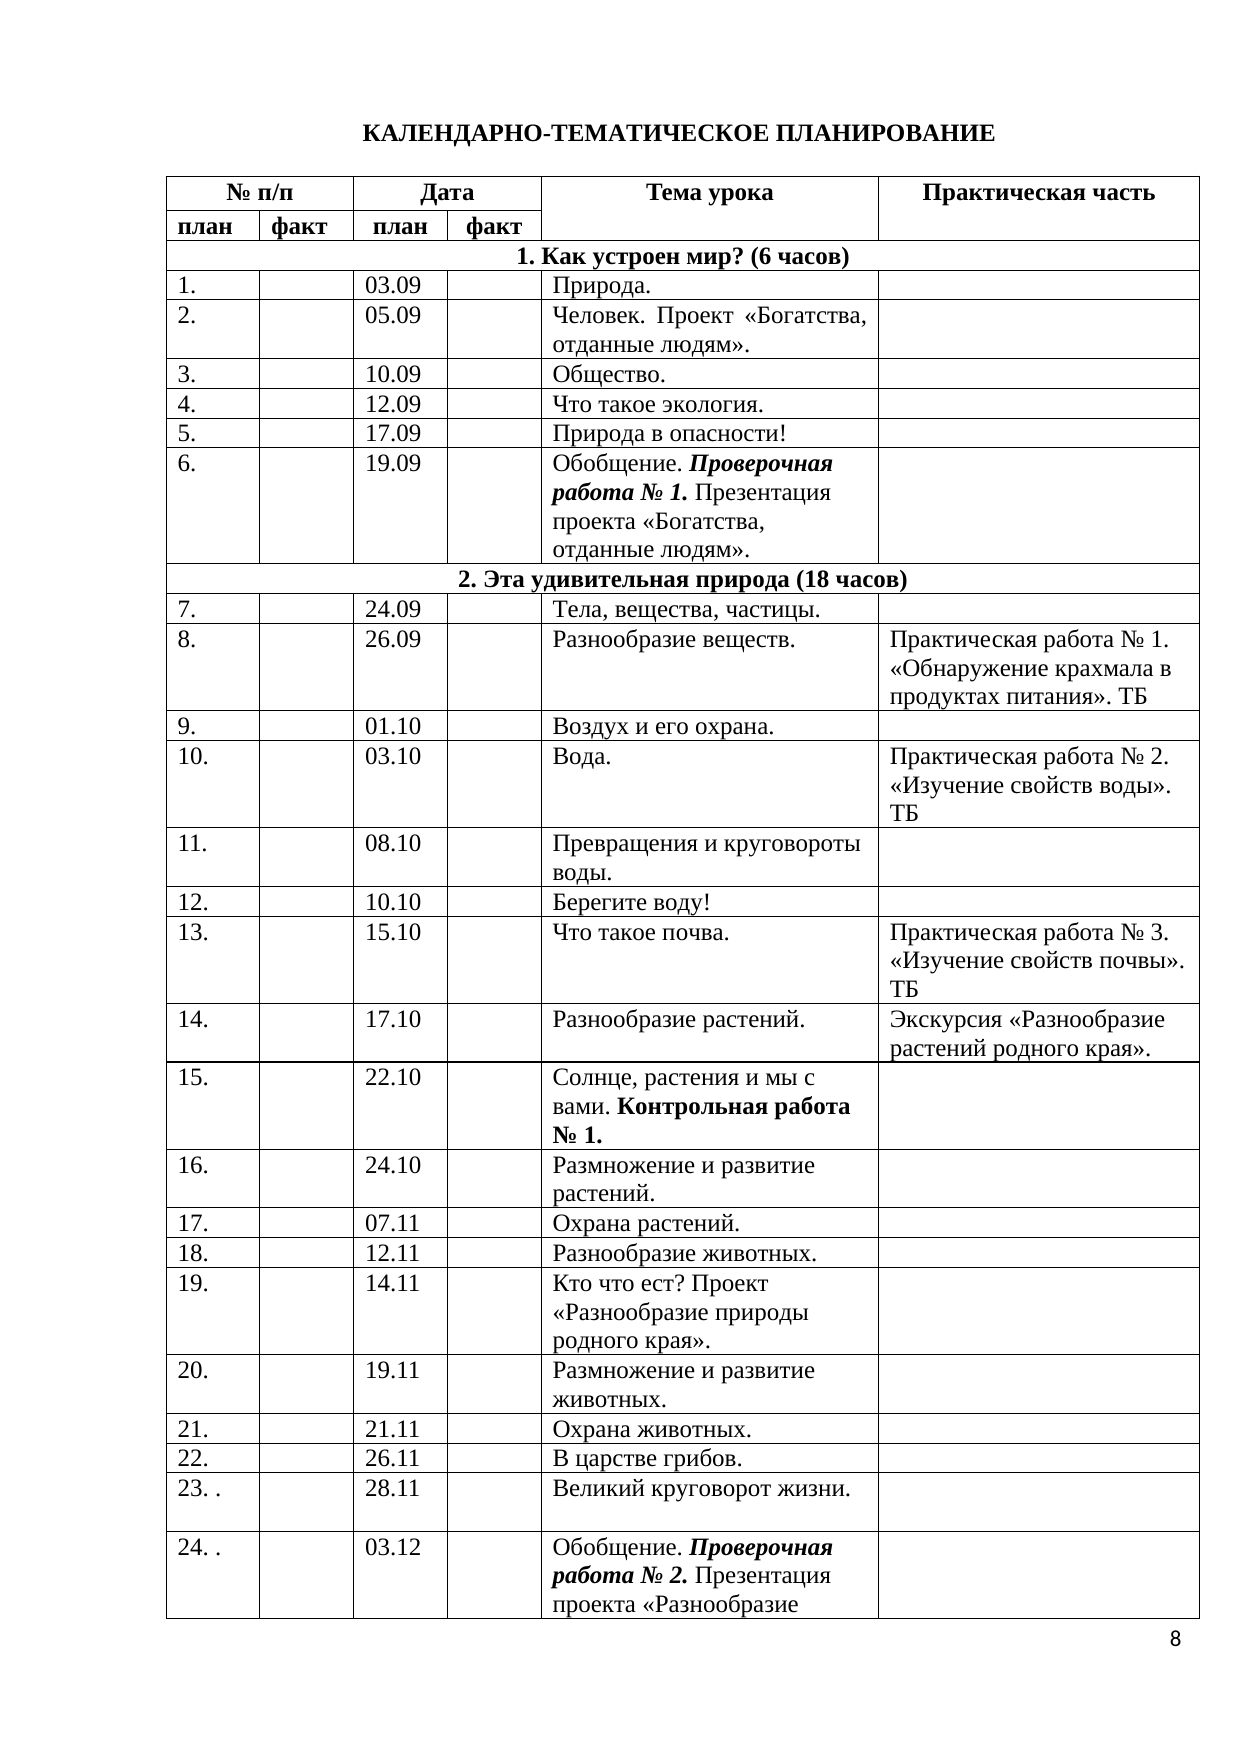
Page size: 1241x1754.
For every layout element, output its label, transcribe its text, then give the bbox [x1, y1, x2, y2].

table_cell 24.09 [354, 594, 447, 623]
table_header Дата [354, 177, 541, 210]
table_cell Человек. Проект «Богатства, отданные людям». [542, 300, 878, 358]
table_cell [167, 419, 259, 447]
table_cell 15.10 [354, 917, 447, 1003]
table_cell Охрана животных. [542, 1414, 878, 1442]
table_cell Что такое почва. [542, 917, 878, 1003]
table_cell [448, 300, 541, 358]
table_cell [260, 1268, 353, 1354]
table_cell [879, 271, 1199, 299]
text КАЛЕНДАРНО-ТЕМАТИЧЕСКОЕ ПЛАНИРОВАНИЕ [177, 118, 1181, 147]
table_cell [167, 1268, 259, 1354]
table_cell [260, 887, 353, 916]
table_cell [260, 828, 353, 886]
table_cell 17.09 [354, 419, 447, 447]
table_cell [260, 624, 353, 710]
table_cell 01.10 [354, 711, 447, 740]
table_cell [448, 1444, 541, 1472]
table_cell [260, 1004, 353, 1061]
table_cell [167, 389, 259, 417]
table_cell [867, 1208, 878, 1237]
table_cell [879, 1355, 1199, 1413]
table_cell [260, 741, 353, 827]
table_cell Разнообразие животных. [542, 1238, 878, 1267]
table_cell [167, 624, 259, 710]
table_cell Размножение и развитие растений. [542, 1150, 878, 1207]
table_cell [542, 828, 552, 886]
table_cell Солнце, растения и мы с вами. Контрольная работа № 1. [542, 1063, 878, 1149]
table_cell 10.09 [354, 359, 447, 388]
table_cell Практическая работа № 1. «Обнаружение крахмала в продуктах питания». ТБ [879, 624, 1199, 710]
table_cell [448, 1532, 541, 1618]
table_cell [448, 1004, 541, 1061]
table_cell [448, 1208, 541, 1237]
table_cell [879, 594, 1199, 623]
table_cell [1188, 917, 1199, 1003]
table_cell [260, 419, 353, 447]
table_cell 12.09 [354, 389, 447, 417]
table_cell [167, 1444, 259, 1472]
table_cell [448, 624, 541, 710]
table_cell [167, 448, 259, 563]
table_cell [260, 1063, 353, 1149]
table_cell 05.09 [354, 300, 447, 358]
table_cell [167, 271, 259, 299]
table_cell 17.10 [354, 1004, 447, 1061]
table_cell [167, 1238, 259, 1267]
table_cell 2. Эта удивительная природа (18 часов) [167, 564, 1199, 593]
table_cell [879, 1238, 1199, 1267]
table_cell [448, 389, 541, 417]
table_cell . [167, 1473, 259, 1531]
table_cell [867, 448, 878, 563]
table_cell Воздух и его охрана. [542, 711, 878, 740]
table_cell факт [448, 211, 541, 240]
table_cell [448, 448, 541, 563]
table_cell Общество. [542, 359, 878, 388]
table_cell [260, 359, 353, 388]
table_cell 1. Как устроен мир? (6 часов) [167, 241, 1199, 269]
table_cell [1188, 887, 1199, 916]
table_cell [167, 300, 259, 358]
table_cell Великий круговорот жизни. [542, 1473, 878, 1531]
table_cell [260, 1473, 353, 1531]
table_cell Вода. [542, 741, 878, 827]
table_cell Природа в опасности! [542, 419, 878, 447]
table_cell 19.09 [354, 448, 447, 563]
table_cell [448, 1150, 541, 1207]
table_cell 26.09 [354, 624, 447, 710]
table_cell 03.10 [354, 741, 447, 827]
table_cell Природа. [542, 271, 878, 299]
table_cell факт [260, 211, 353, 240]
table_cell [448, 711, 541, 740]
table_cell [879, 1268, 1199, 1354]
table_cell [260, 1150, 353, 1207]
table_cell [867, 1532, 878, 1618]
table_cell Что такое экология. [542, 389, 878, 417]
table_cell [879, 1063, 1199, 1149]
table_cell 14.11 [354, 1268, 447, 1354]
table_cell [260, 1532, 353, 1618]
table_cell 26.11 [354, 1444, 447, 1472]
table_cell [448, 594, 541, 623]
table_cell Размножение и развитие животных. [542, 1355, 878, 1413]
table_cell [167, 1208, 259, 1237]
table_cell [260, 1208, 353, 1237]
table_cell [879, 419, 1199, 447]
table_cell [260, 300, 353, 358]
table_cell [167, 1063, 259, 1149]
table_cell 07.11 [354, 1208, 447, 1237]
table_cell 24.10 [354, 1150, 447, 1207]
table_cell Кто что ест? Проект «Разнообразие природы родного края». [542, 1268, 878, 1354]
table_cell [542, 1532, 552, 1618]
table_cell [260, 1444, 353, 1472]
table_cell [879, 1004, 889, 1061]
table_cell 10.10 [354, 887, 447, 916]
table_cell [448, 741, 541, 827]
table_cell [448, 917, 541, 1003]
table_cell Тела, вещества, частицы. [542, 594, 878, 623]
table_cell . [167, 1532, 259, 1618]
table_cell [167, 594, 259, 623]
table_cell Берегите воду! [542, 887, 878, 916]
table_cell [448, 1063, 541, 1149]
table_cell [167, 1355, 259, 1413]
table_cell [879, 1532, 1199, 1618]
table_cell [448, 828, 541, 886]
table_cell [260, 389, 353, 417]
table_header № п/п [167, 177, 353, 210]
table_cell [879, 1444, 1199, 1472]
table_cell [448, 1268, 541, 1354]
table_cell [167, 1004, 259, 1061]
table_cell [167, 711, 259, 740]
table_cell [167, 887, 259, 916]
table_cell [448, 359, 541, 388]
table_cell 03.09 [354, 271, 447, 299]
table_cell [879, 389, 1199, 417]
table_cell [879, 1208, 1199, 1237]
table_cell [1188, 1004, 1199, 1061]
table_cell план [354, 211, 447, 240]
table_cell [879, 359, 1199, 388]
table_cell [448, 419, 541, 447]
table_cell [260, 271, 353, 299]
table_cell 03.12 [354, 1532, 447, 1618]
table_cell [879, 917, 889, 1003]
table_cell [167, 1414, 259, 1442]
table_cell [448, 271, 541, 299]
table_cell 22.10 [354, 1063, 447, 1149]
table_cell [879, 887, 889, 916]
table_cell [879, 1150, 1199, 1207]
table_cell [879, 711, 1199, 740]
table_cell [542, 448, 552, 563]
table_cell [879, 1473, 1199, 1531]
table_cell [260, 917, 353, 1003]
table_cell [448, 1473, 541, 1531]
table_cell Разнообразие веществ. [542, 624, 878, 710]
table_cell [879, 828, 1199, 886]
table_cell [260, 711, 353, 740]
table_cell [448, 1414, 541, 1442]
table_cell [167, 828, 259, 886]
table_header Практическая часть [879, 177, 1199, 240]
table_cell [448, 887, 541, 916]
table_cell [448, 1355, 541, 1413]
table_cell [448, 1238, 541, 1267]
table_cell 19.11 [354, 1355, 447, 1413]
table_cell [167, 359, 259, 388]
table_cell [260, 1355, 353, 1413]
table_cell [260, 594, 353, 623]
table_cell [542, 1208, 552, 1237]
table_cell [167, 741, 259, 827]
table_cell [879, 1414, 1199, 1442]
table_cell 08.10 [354, 828, 447, 886]
table_cell [260, 448, 353, 563]
table_cell Разнообразие растений. [542, 1004, 878, 1061]
table_cell Практическая работа № 2. «Изучение свойств воды». ТБ [879, 741, 1199, 827]
table_cell [167, 917, 259, 1003]
table_cell [879, 448, 1199, 563]
table_cell В царстве грибов. [542, 1444, 878, 1472]
table_cell 21.11 [354, 1414, 447, 1442]
table_cell [260, 1414, 353, 1442]
table_cell 12.11 [354, 1238, 447, 1267]
table_cell [879, 300, 1199, 358]
table_header Тема урока [542, 177, 878, 240]
table_cell [260, 1238, 353, 1267]
table_cell 28.11 [354, 1473, 447, 1531]
table_cell план [167, 211, 259, 240]
table_cell [167, 1150, 259, 1207]
